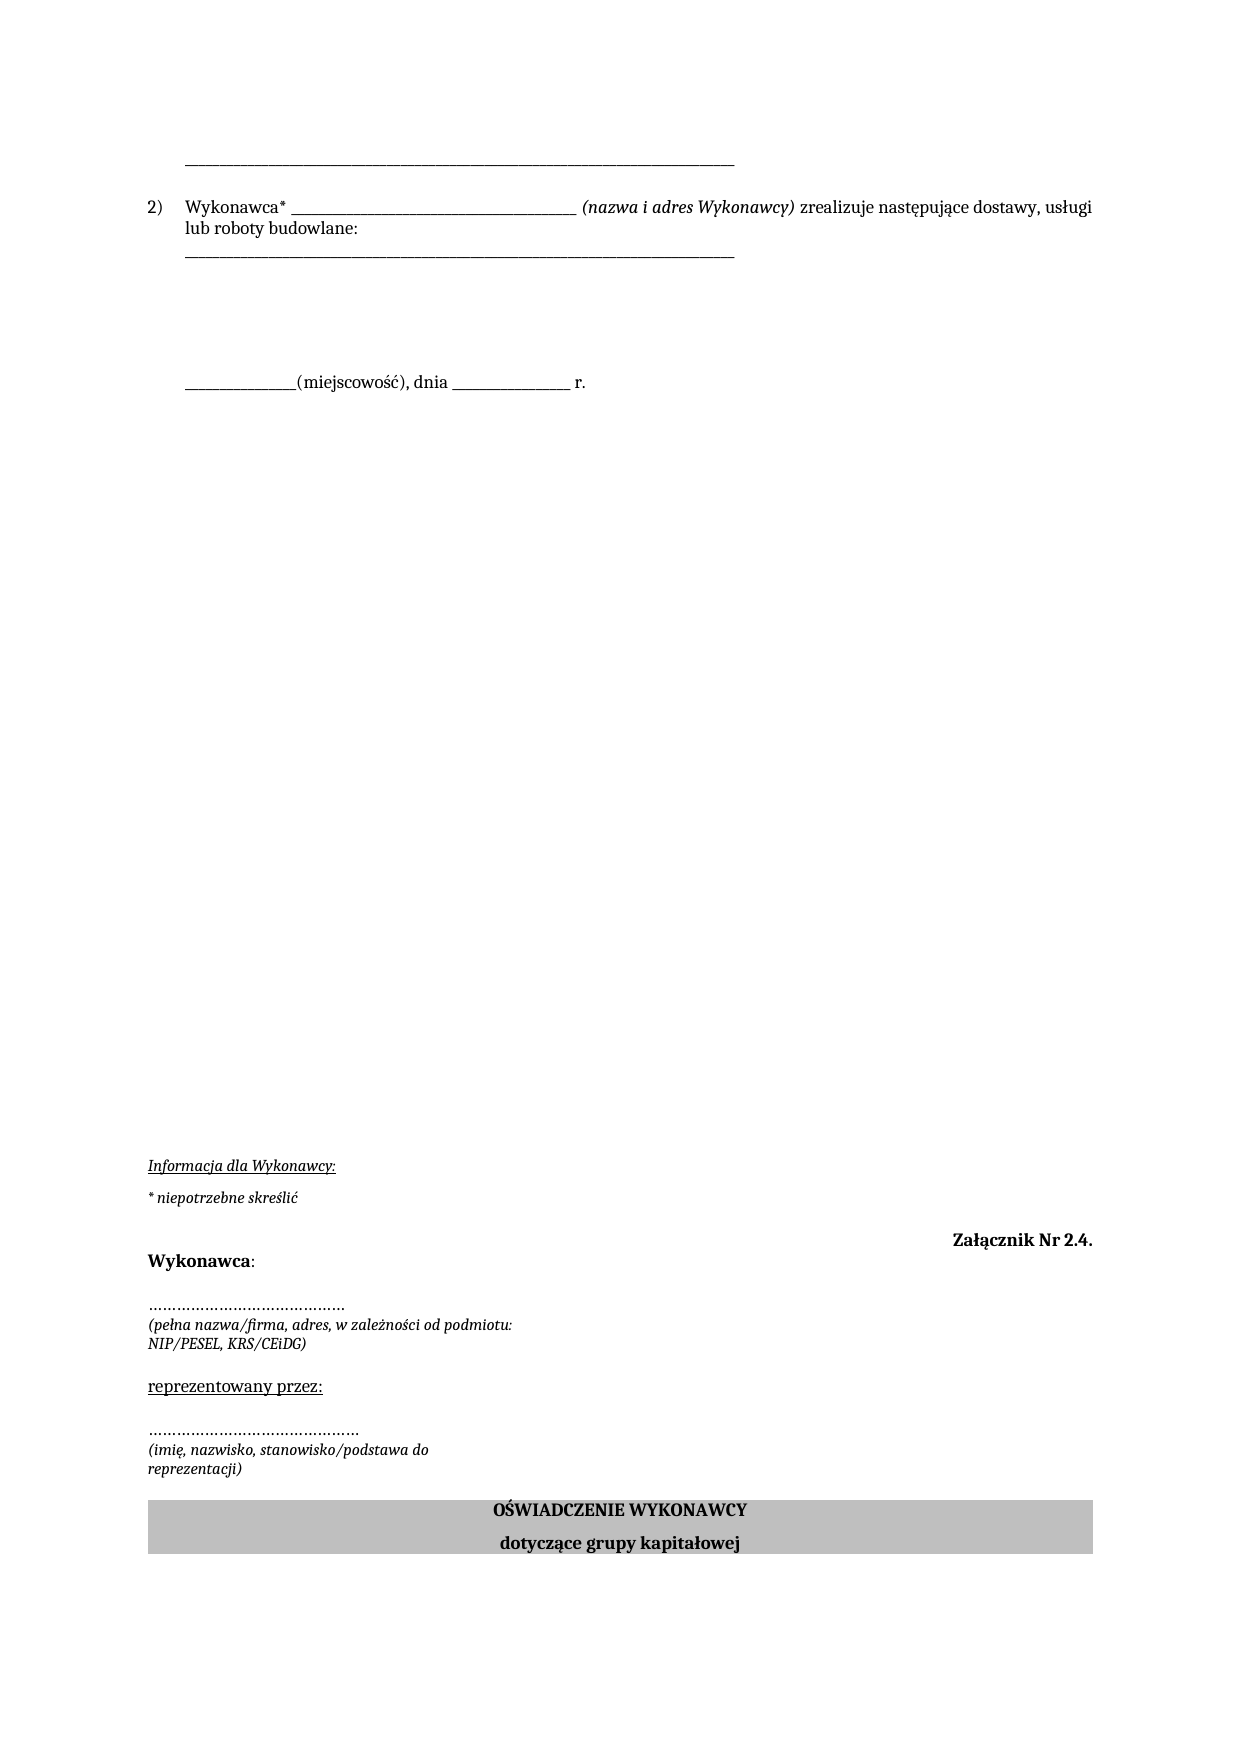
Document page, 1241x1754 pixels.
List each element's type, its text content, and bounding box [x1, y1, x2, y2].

text …………………………………… [148, 1294, 472, 1316]
text * niepotrzebne skreślić [148, 1188, 1093, 1208]
text NIP/PESEL, KRS/CEiDG) [148, 1335, 1093, 1354]
text (pełna nazwa/firma, adres, w zależności od podmiotu: [148, 1316, 1093, 1335]
text _______________________________________________________________________________ [148, 240, 1093, 262]
text reprezentowany przez: [148, 1375, 1093, 1397]
text Informacja dla Wykonawcy: [148, 1157, 1093, 1176]
text dotyczące grupy kapitałowej [148, 1532, 1093, 1554]
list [147, 196, 1093, 239]
text _______________________________________________________________________________ [148, 148, 1093, 169]
text Załącznik Nr 2.4. [148, 1229, 1093, 1251]
text Wykonawca: [148, 1251, 1093, 1272]
text ________________(miejscowość), dnia _________________ r. [148, 372, 1093, 393]
text OŚWIADCZENIE WYKONAWCY [148, 1500, 1093, 1522]
text ……………………………………… [148, 1418, 472, 1440]
text (imię, nazwisko, stanowisko/podstawa do reprezentacji) [148, 1440, 472, 1478]
